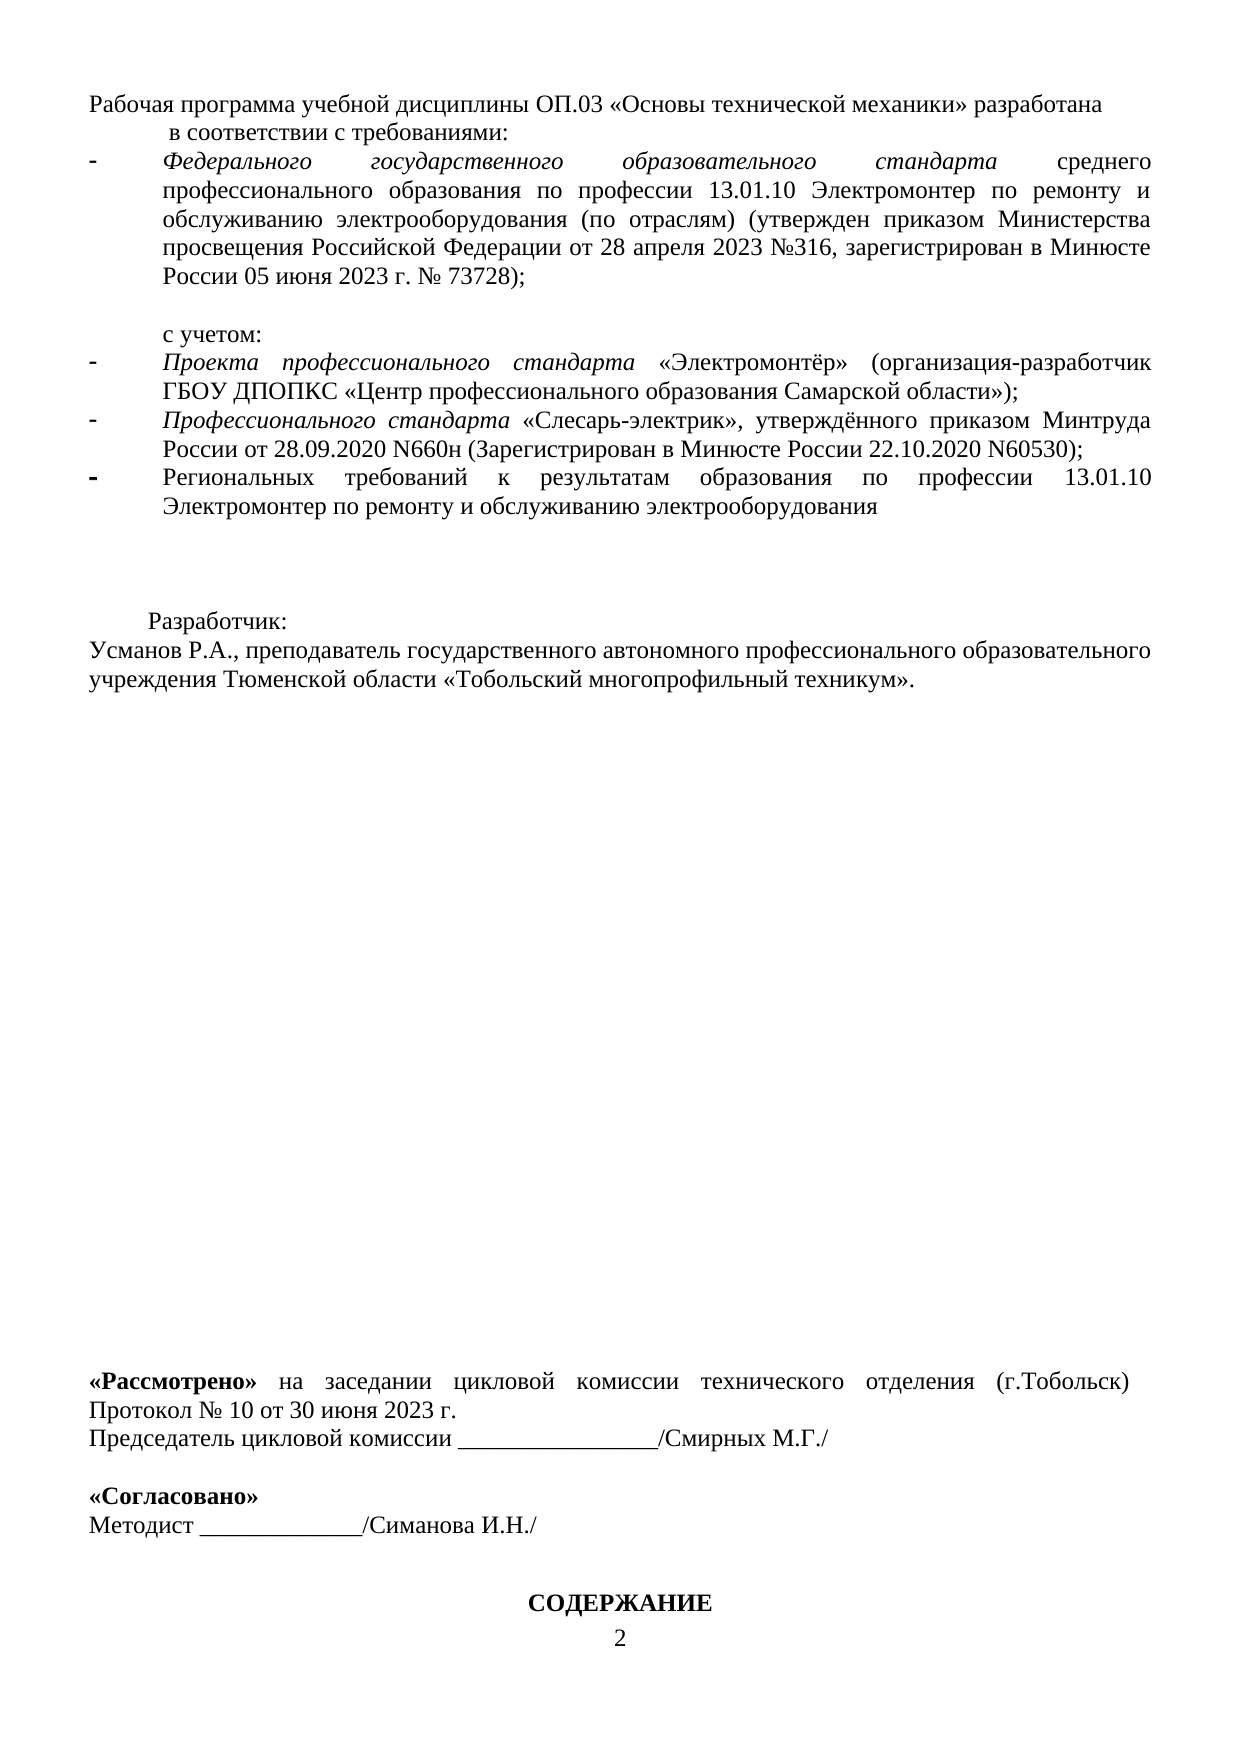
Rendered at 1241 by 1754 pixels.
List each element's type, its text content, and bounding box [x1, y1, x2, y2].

list Федерального государственного образовательного стандарта среднего профессионального образования по профессии 13.01.10 Электромонтер по ремонту и обслуживанию электрооборудования (по отраслям) (утвержден приказом Министерства просвещения Российской Федерации от 28 апреля 2023 №316, зарегистрирован в Минюсте России 05 июня 2023 г. № 73728); [89, 146, 1152, 290]
list Проекта профессионального стандарта «Электромонтёр» (организация-разработчик ГБОУ ДПОПКС «Центр профессионального образования Самарской области»); [89, 347, 1152, 405]
text в соответствии с требованиями: [89, 117, 1152, 146]
text Усманов Р.А., преподаватель государственного автономного профессионального образовательного учреждения Тюменской области «Тобольский многопрофильный техникум». [89, 635, 1152, 692]
list Профессионального стандарта «Слесарь-электрик», утверждённого приказом Минтруда России от 28.09.2020 N660н (Зарегистрирован в Минюсте России 22.10.2020 N60530); [89, 405, 1152, 462]
text «Согласовано» [89, 1481, 1152, 1510]
text Методист _____________/Симанова И.Н./ [89, 1510, 1152, 1538]
text «Рассмотрено» на заседании цикловой комиссии технического отделения (г.Тобольск) Протокол № 10 от 30 июня 2023 г. [89, 1366, 1152, 1423]
text Рабочая программа учебной дисциплины ОП.03 «Основы технической механики» разработана [89, 89, 1152, 117]
list Региональных требований к результатам образования по профессии 13.01.10 Электромонтер по ремонту и обслуживанию электрооборудования [89, 462, 1152, 520]
text Разработчик: [89, 606, 1152, 635]
text Председатель цикловой комиссии ________________/Смирных М.Г./ [89, 1423, 1152, 1452]
text с учетом: [162, 319, 1152, 347]
